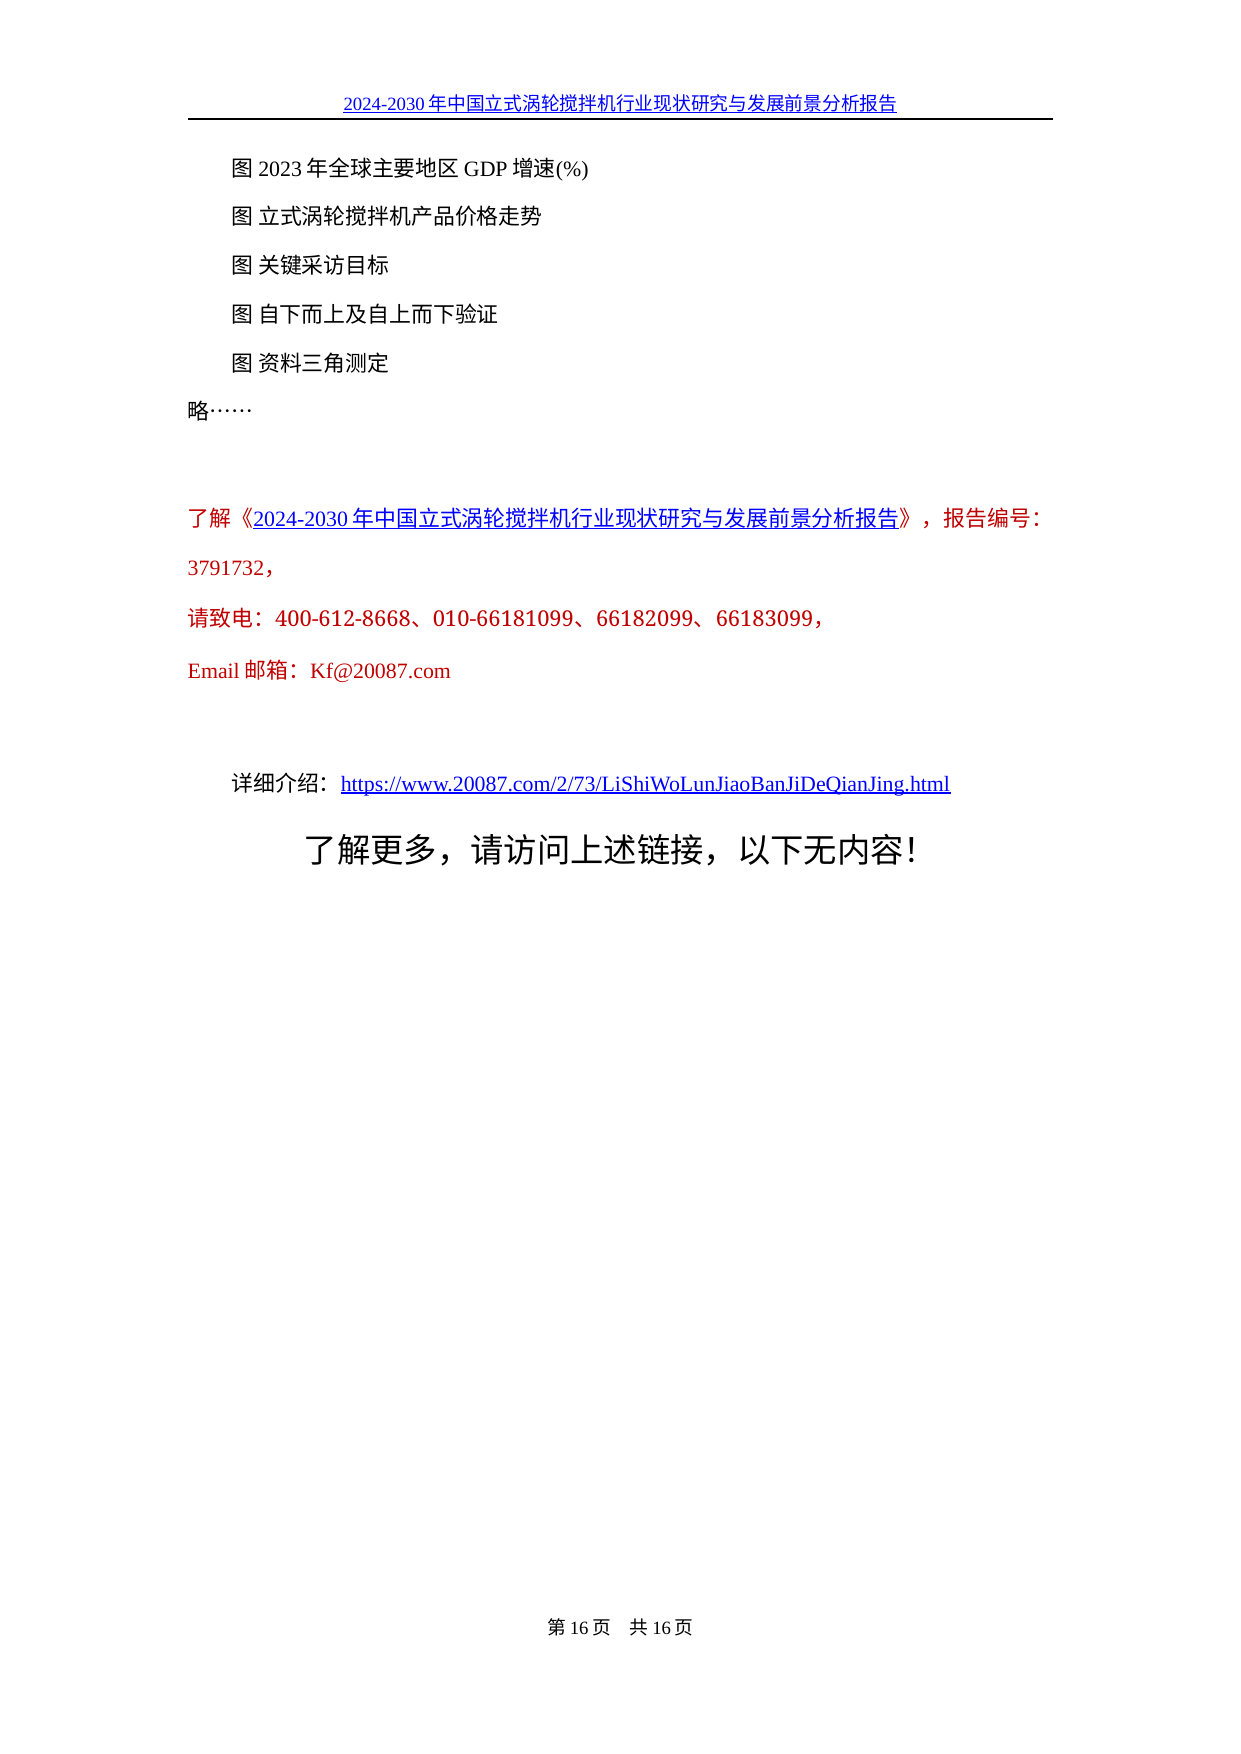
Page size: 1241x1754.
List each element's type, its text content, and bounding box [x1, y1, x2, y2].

text Email邮箱：Kf@20087.com [187, 652, 1053, 685]
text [187, 150, 1053, 426]
title 了解更多，请访问上述链接，以下无内容！ [187, 815, 1053, 880]
text 请致电：400-612-8668、010-66181099、66182099、66183099， [187, 601, 1053, 633]
text 详细介绍：https://www.20087.com/2/73/LiShiWoLunJiaoBanJiDeQianJing.html [187, 765, 1053, 798]
text 了解《2024-2030年中国立式涡轮搅拌机行业现状研究与发展前景分析报告》，报告编号：3791732， [187, 500, 1053, 582]
